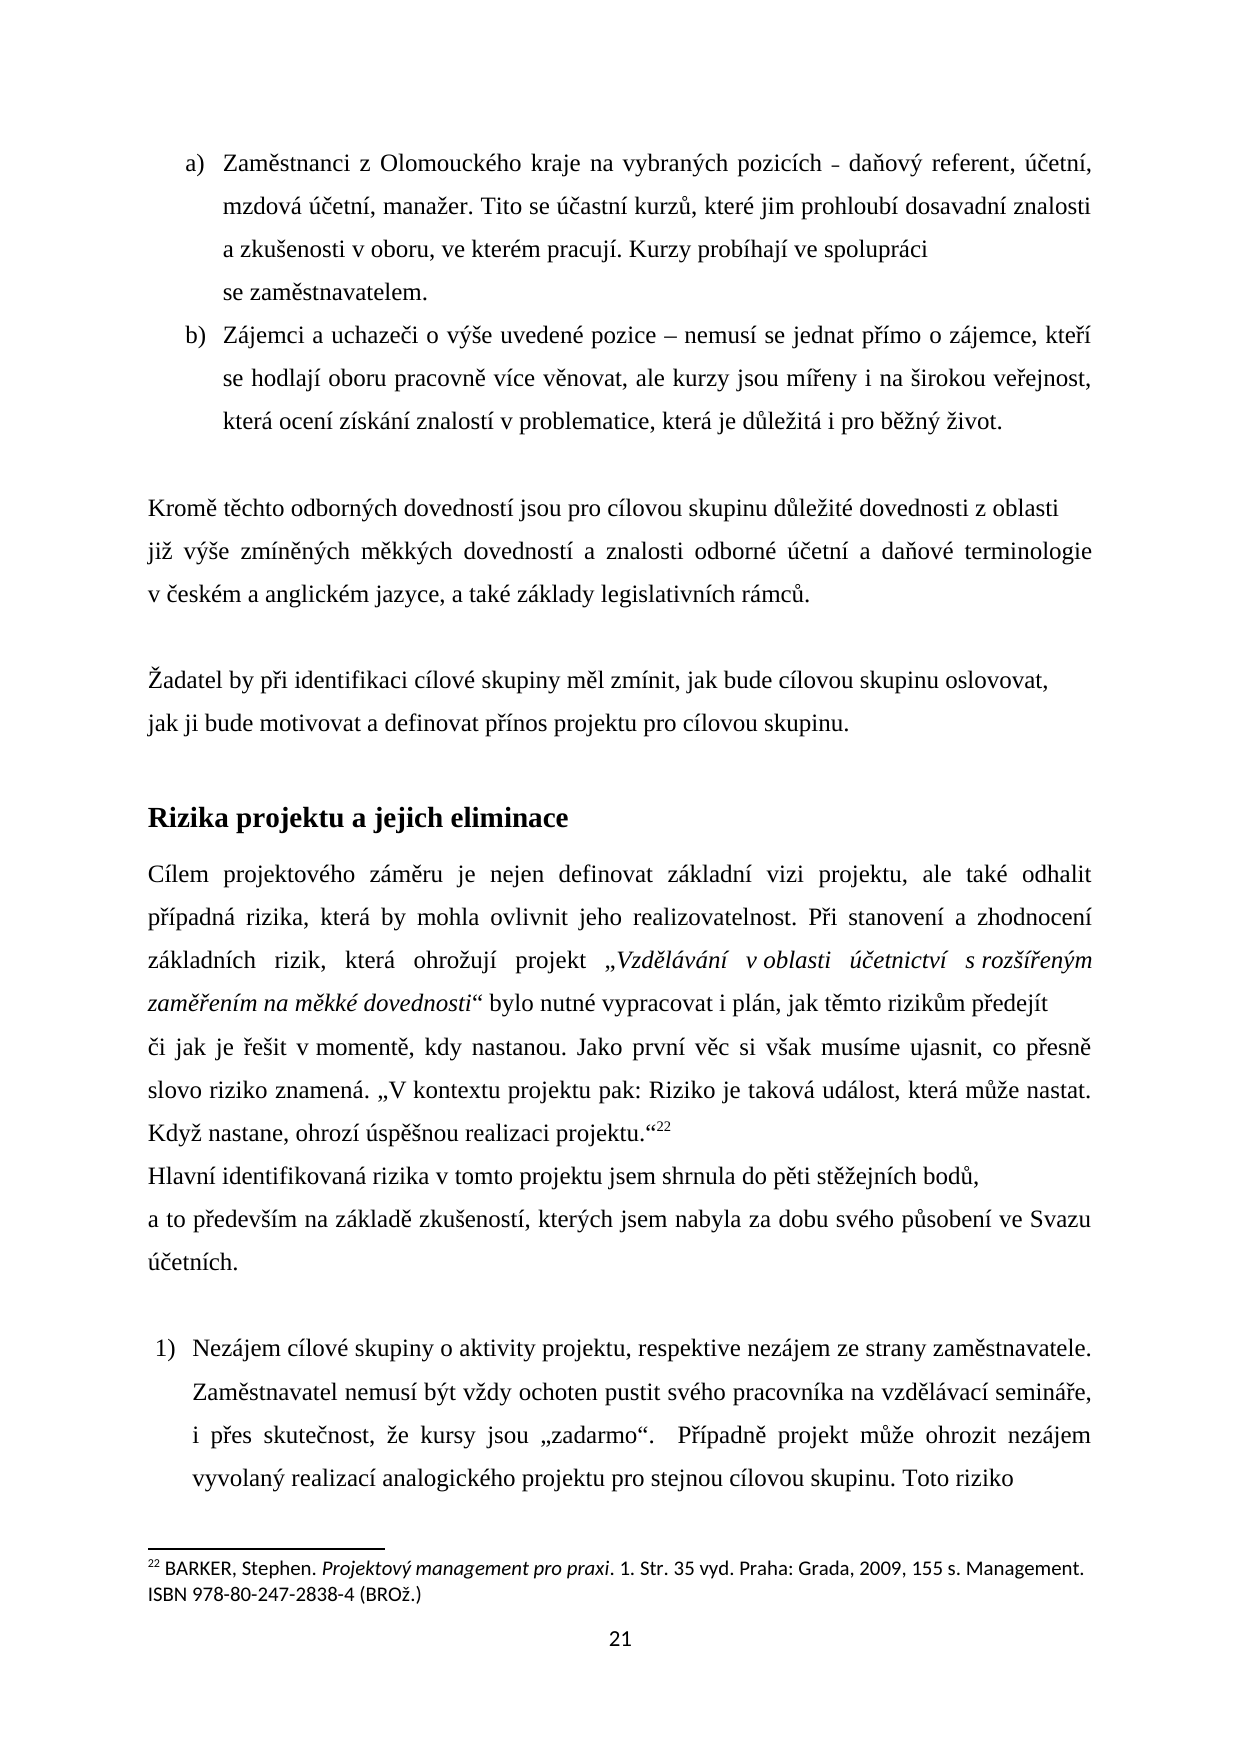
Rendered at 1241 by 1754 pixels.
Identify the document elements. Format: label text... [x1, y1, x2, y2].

text již výše zmíněných měkkých dovedností a znalosti odborné účetní a daňové terminologie v českém a anglickém jazyce, a také základy legislativních rámců. [148, 536, 1093, 608]
text Žadatel by při identifikaci cílové skupiny měl zmínit, jak bude cílovou skupinu oslovovat, [148, 665, 1093, 694]
text Cílem projektového záměru je nejen definovat základní vizi projektu, ale také odhalit případná rizika, která by mohla ovlivnit jeho realizovatelnost. Při stanovení a zhodnocení základních rizik, která ohrožují projekt „Vzdělávání v oblasti účetnictví s rozšířeným zaměřením na měkké dovednosti“ bylo nutné vypracovat i plán, jak těmto rizikům předejít [148, 859, 1093, 1017]
text jak ji bude motivovat a definovat přínos projektu pro cílovou skupinu. [148, 708, 1093, 737]
list Zaměstnanci z Olomouckého kraje na vybraných pozicích ˗ daňový referent, účetní, mzdová účetní, manažer. Tito se účastní kurzů, které jim prohloubí dosavadní znalosti a zkušenosti v oboru, ve kterém pracují. Kurzy probíhají ve spolupráci [185, 148, 1093, 263]
list Nezájem cílové skupiny o aktivity projektu, respektive nezájem ze strany zaměstnavatele. Zaměstnavatel nemusí být vždy ochoten pustit svého pracovníka na vzdělávací semináře, i přes skutečnost, že kursy jsou „zadarmo“. Případně projekt může ohrozit nezájem vyvolaný realizací analogického projektu pro stejnou cílovou skupinu. Toto riziko [154, 1333, 1093, 1492]
text Rizika projektu a jejich eliminace [148, 800, 1093, 833]
text a to především na základě zkušeností, kterých jsem nabyla za dobu svého působení ve Svazu účetních. [148, 1204, 1093, 1276]
list Zájemci a uchazeči o výše uvedené pozice – nemusí se jednat přímo o zájemce, kteří se hodlají oboru pracovně více věnovat, ale kurzy jsou mířeny i na širokou veřejnost, která ocení získání znalostí v problematice, která je důležitá i pro běžný život. [185, 320, 1093, 435]
text Hlavní identifikovaná rizika v tomto projektu jsem shrnula do pěti stěžejních bodů, [148, 1161, 1093, 1190]
text či jak je řešit v momentě, kdy nastanou. Jako první věc si však musíme ujasnit, co přesně slovo riziko znamená. „V kontextu projektu pak: Riziko je taková událost, která může nastat. Když nastane, ohrozí úspěšnou realizaci projektu.“ [148, 1032, 1093, 1147]
list se zaměstnavatelem. [223, 277, 1093, 306]
text Kromě těchto odborných dovedností jsou pro cílovou skupinu důležité dovednosti z oblasti [148, 493, 1093, 521]
